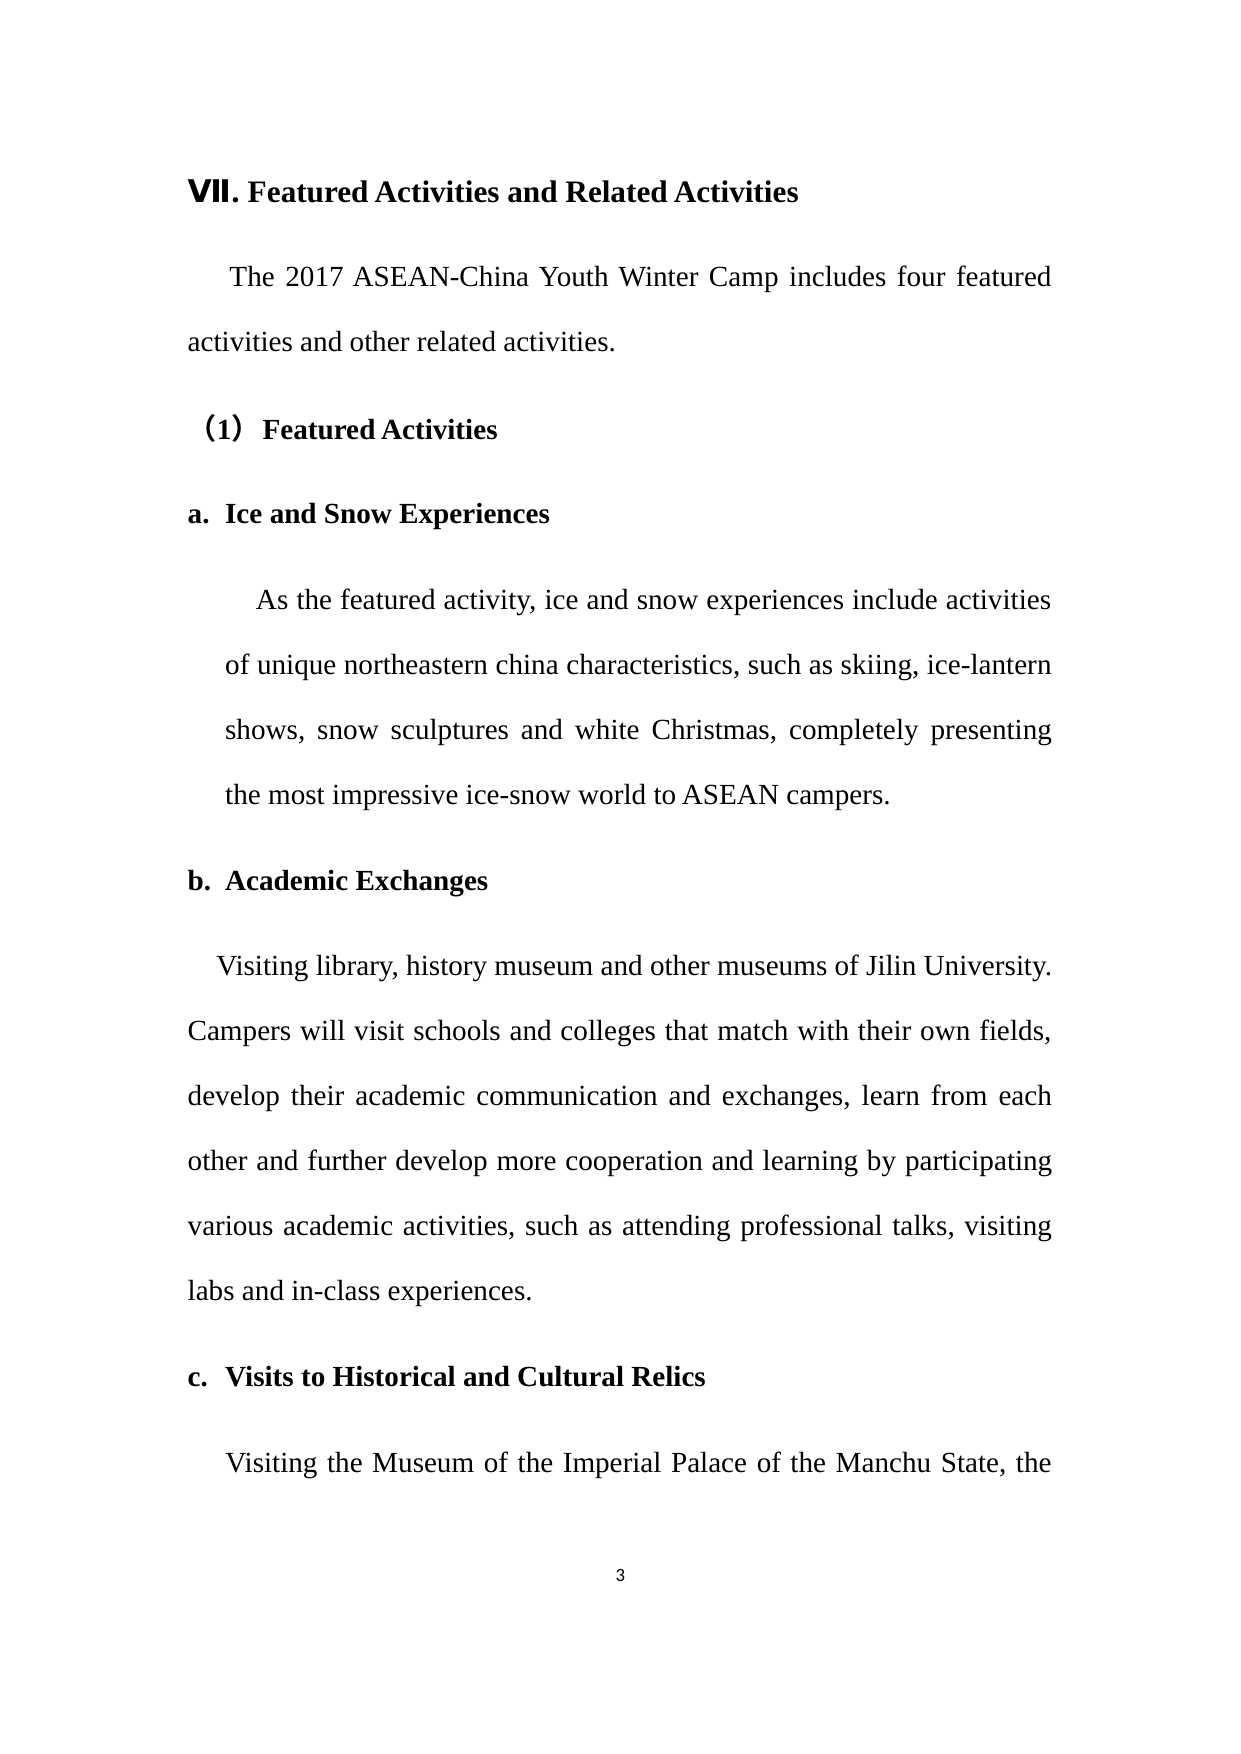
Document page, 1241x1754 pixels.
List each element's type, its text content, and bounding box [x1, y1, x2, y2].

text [187, 1429, 1053, 1494]
text Ⅶ. Featured Activities and Related Activities [187, 158, 1053, 223]
list Featured Activities [187, 394, 1053, 459]
text Visiting library, history museum and other museums of Jilin University. Campers will visit schools and colleges that match with their own fields, develop their academic communication and exchanges, learn from each other and further develop more cooperation and learning by participating various academic activities, such as attending professional talks, visiting labs and in-class experiences. [187, 933, 1053, 1323]
text The 2017 ASEAN-China Youth Winter Camp includes four featured activities and other related activities. [187, 244, 1053, 374]
list Ice and Snow Experiences [187, 480, 1053, 545]
list Academic Exchanges [187, 847, 1053, 912]
list As the featured activity, ice and snow experiences include activities of unique northeastern china characteristics, such as skiing, ice-lantern shows, snow sculptures and white Christmas, completely presenting the most impressive ice-snow world to ASEAN campers. [225, 566, 1053, 826]
list Visits to Historical and Cultural Relics [187, 1344, 1053, 1409]
